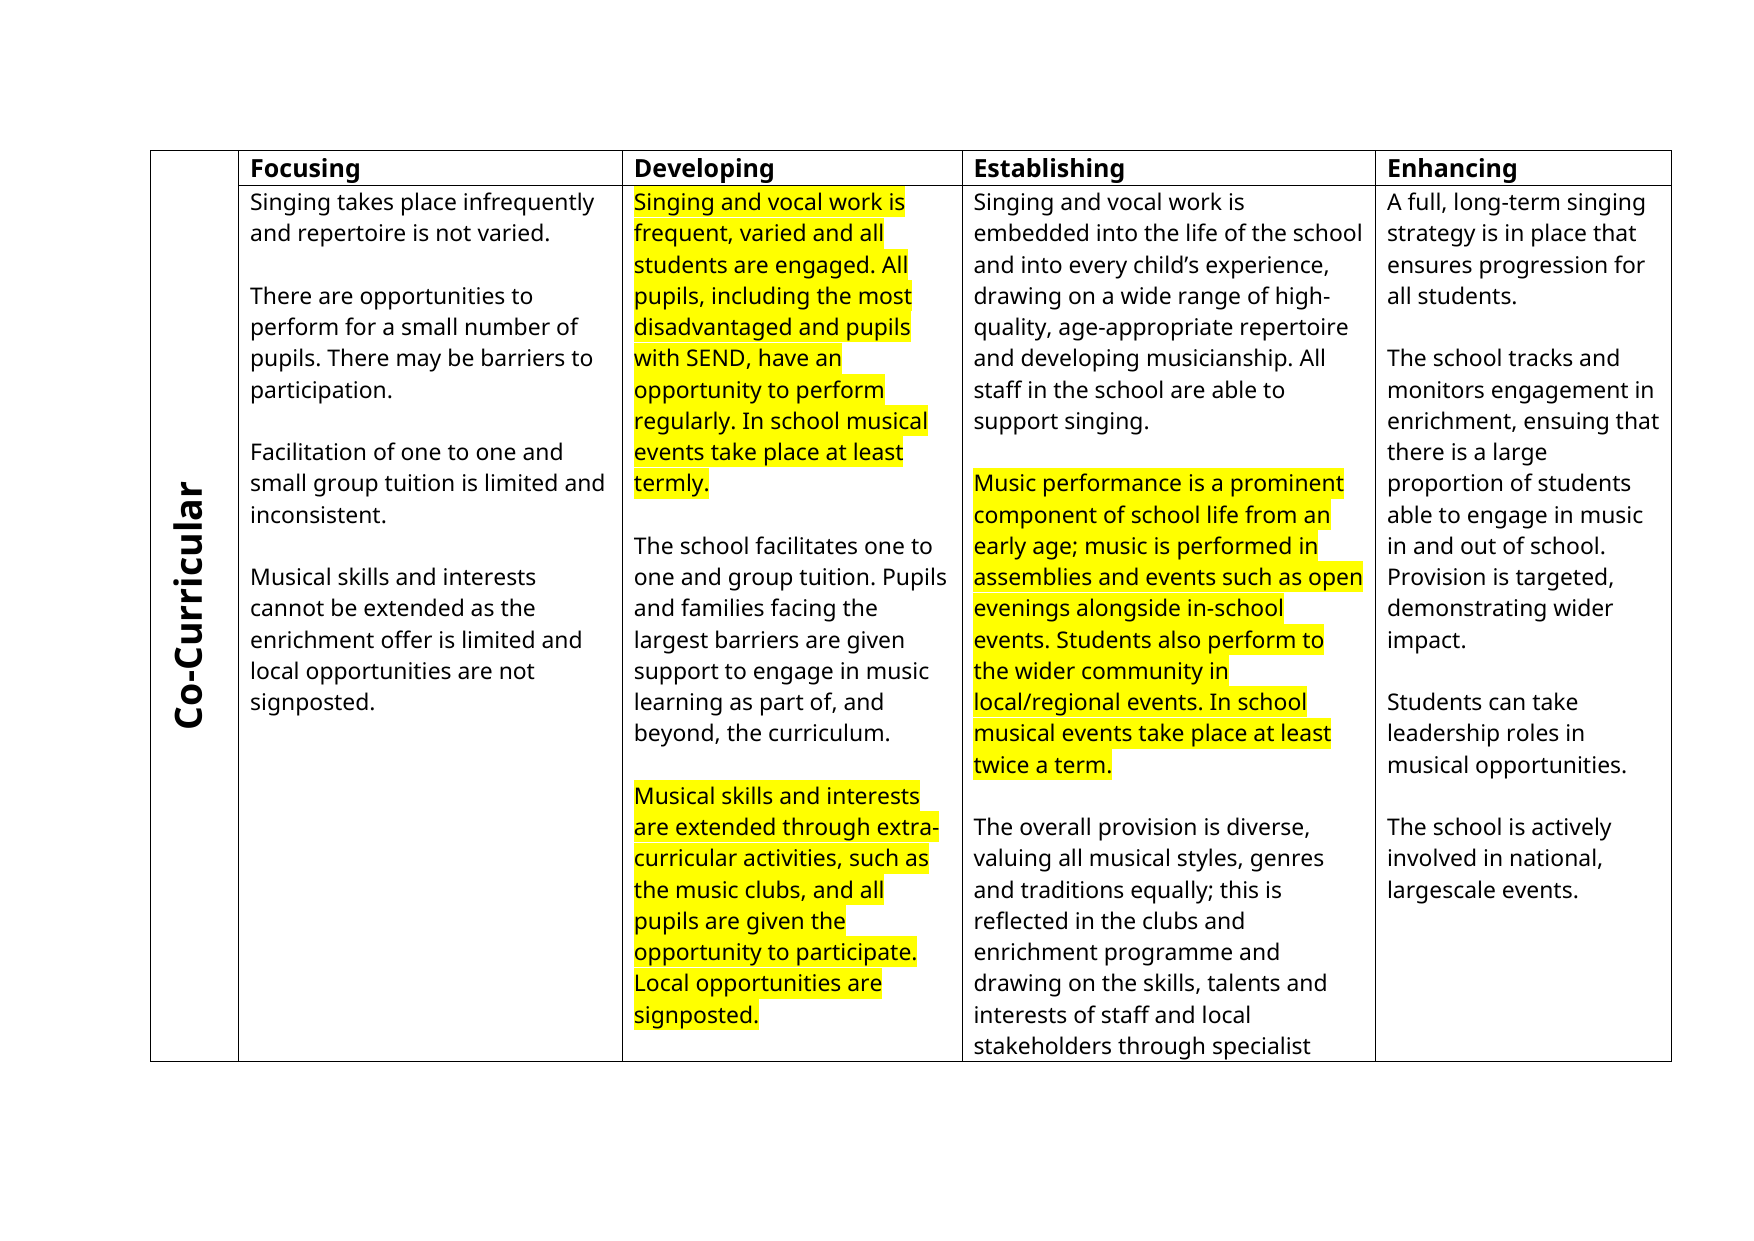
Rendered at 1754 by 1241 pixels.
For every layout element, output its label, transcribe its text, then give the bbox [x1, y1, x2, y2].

table_header Developing [623, 151, 962, 185]
table_header Co-Curricular [151, 151, 238, 1061]
table_header Focusing [239, 151, 622, 185]
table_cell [1376, 186, 1671, 1061]
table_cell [239, 186, 622, 1061]
table_header Enhancing [1376, 151, 1671, 185]
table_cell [963, 186, 1375, 1061]
table_header Establishing [963, 151, 1375, 185]
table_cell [623, 186, 962, 1061]
